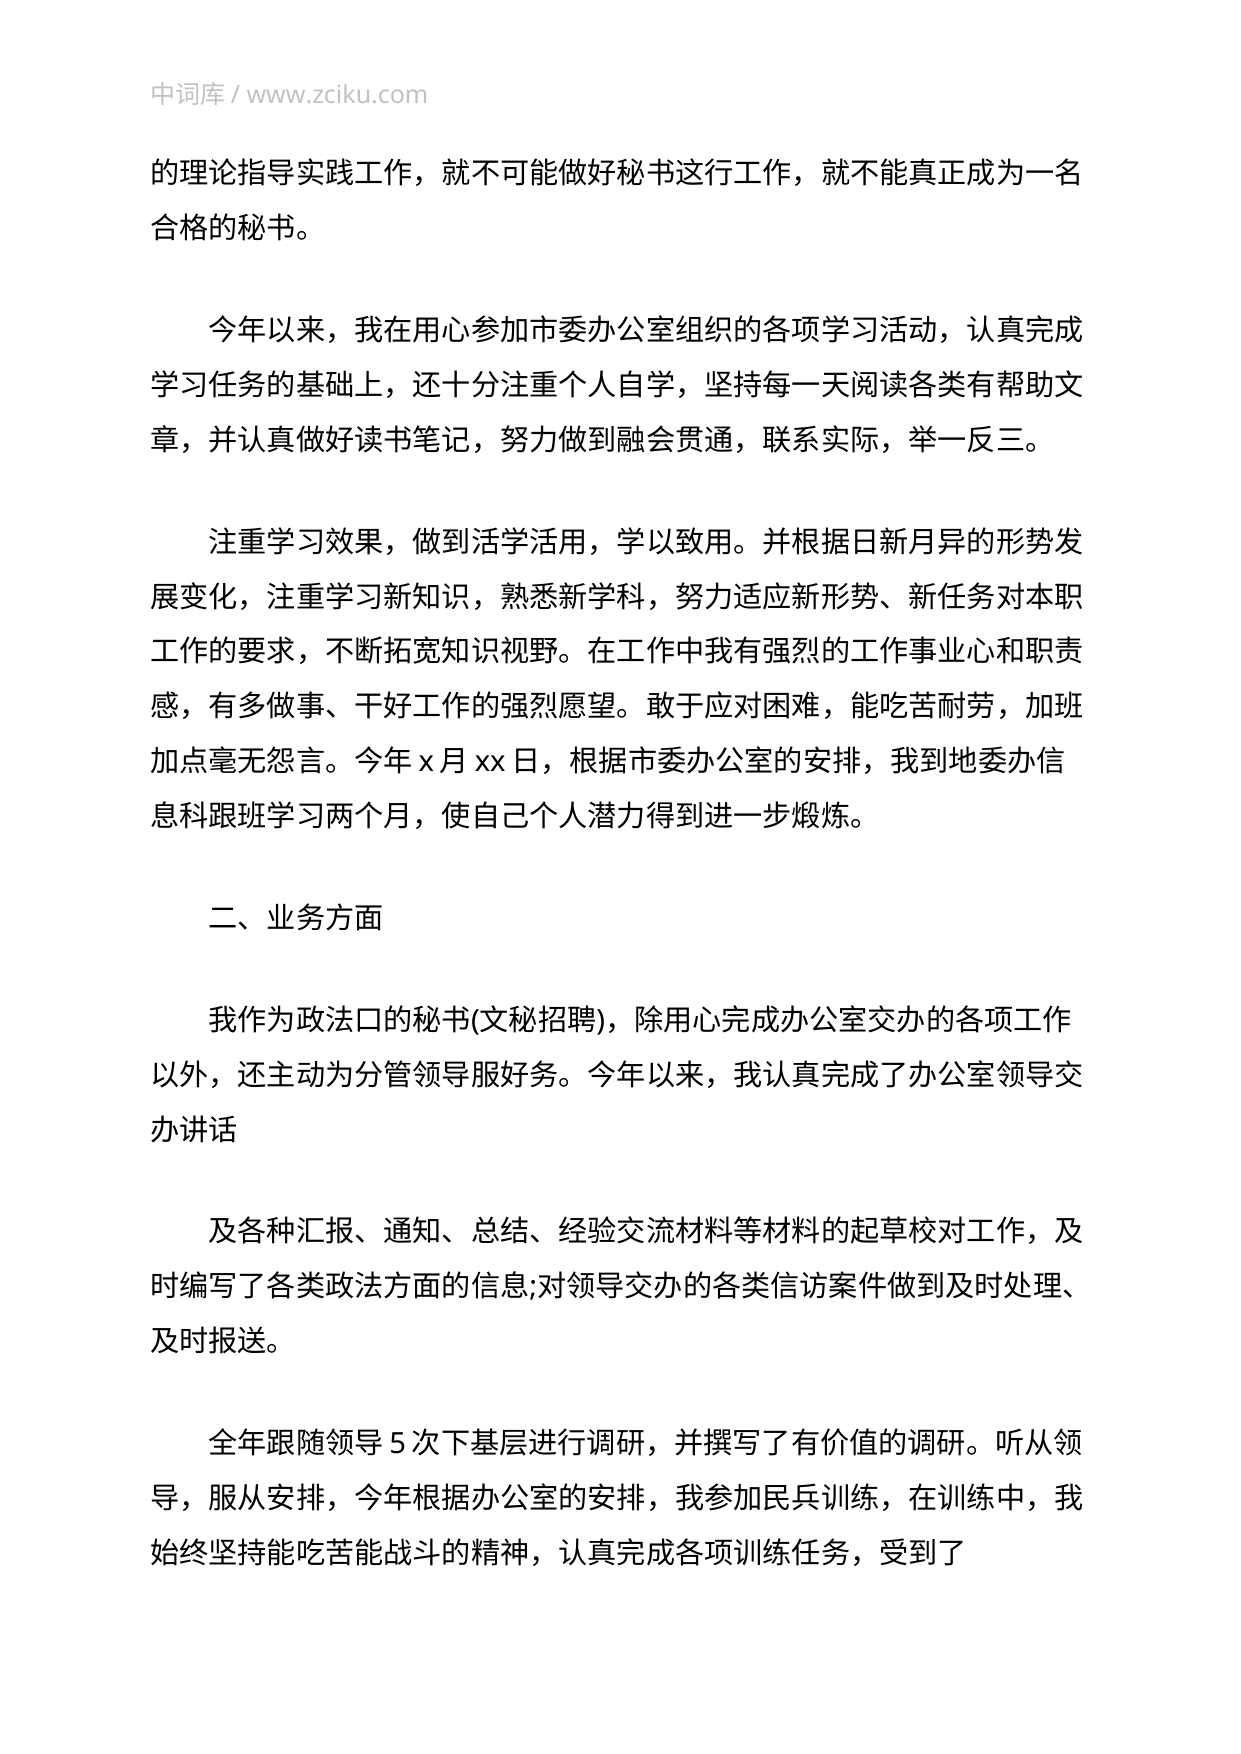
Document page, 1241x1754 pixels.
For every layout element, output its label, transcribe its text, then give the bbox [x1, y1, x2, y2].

text 二、业务方面 [150, 894, 1090, 937]
text 我作为政法口的秘书(文秘招聘)，除用心完成办公室交办的各项工作以外，还主动为分管领导服好务。今年以来，我认真完成了办公室领导交办讲话 [150, 996, 1090, 1148]
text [150, 150, 1090, 247]
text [150, 1420, 1090, 1572]
text 及各种汇报、通知、总结、经验交流材料等材料的起草校对工作，及时编写了各类政法方面的信息;对领导交办的各类信访案件做到及时处理、及时报送。 [150, 1208, 1090, 1360]
text 今年以来，我在用心参加市委办公室组织的各项学习活动，认真完成学习任务的基础上，还十分注重个人自学，坚持每一天阅读各类有帮助文章，并认真做好读书笔记，努力做到融会贯通，联系实际，举一反三。 [150, 307, 1090, 459]
text 注重学习效果，做到活学活用，学以致用。并根据日新月异的形势发展变化，注重学习新知识，熟悉新学科，努力适应新形势、新任务对本职工作的要求，不断拓宽知识视野。在工作中我有强烈的工作事业心和职责感，有多做事、干好工作的强烈愿望。敢于应对困难，能吃苦耐劳，加班加点毫无怨言。今年x月xx日，根据市委办公室的安排，我到地委办信息科跟班学习两个月，使自己个人潜力得到进一步煅炼。 [150, 518, 1090, 835]
